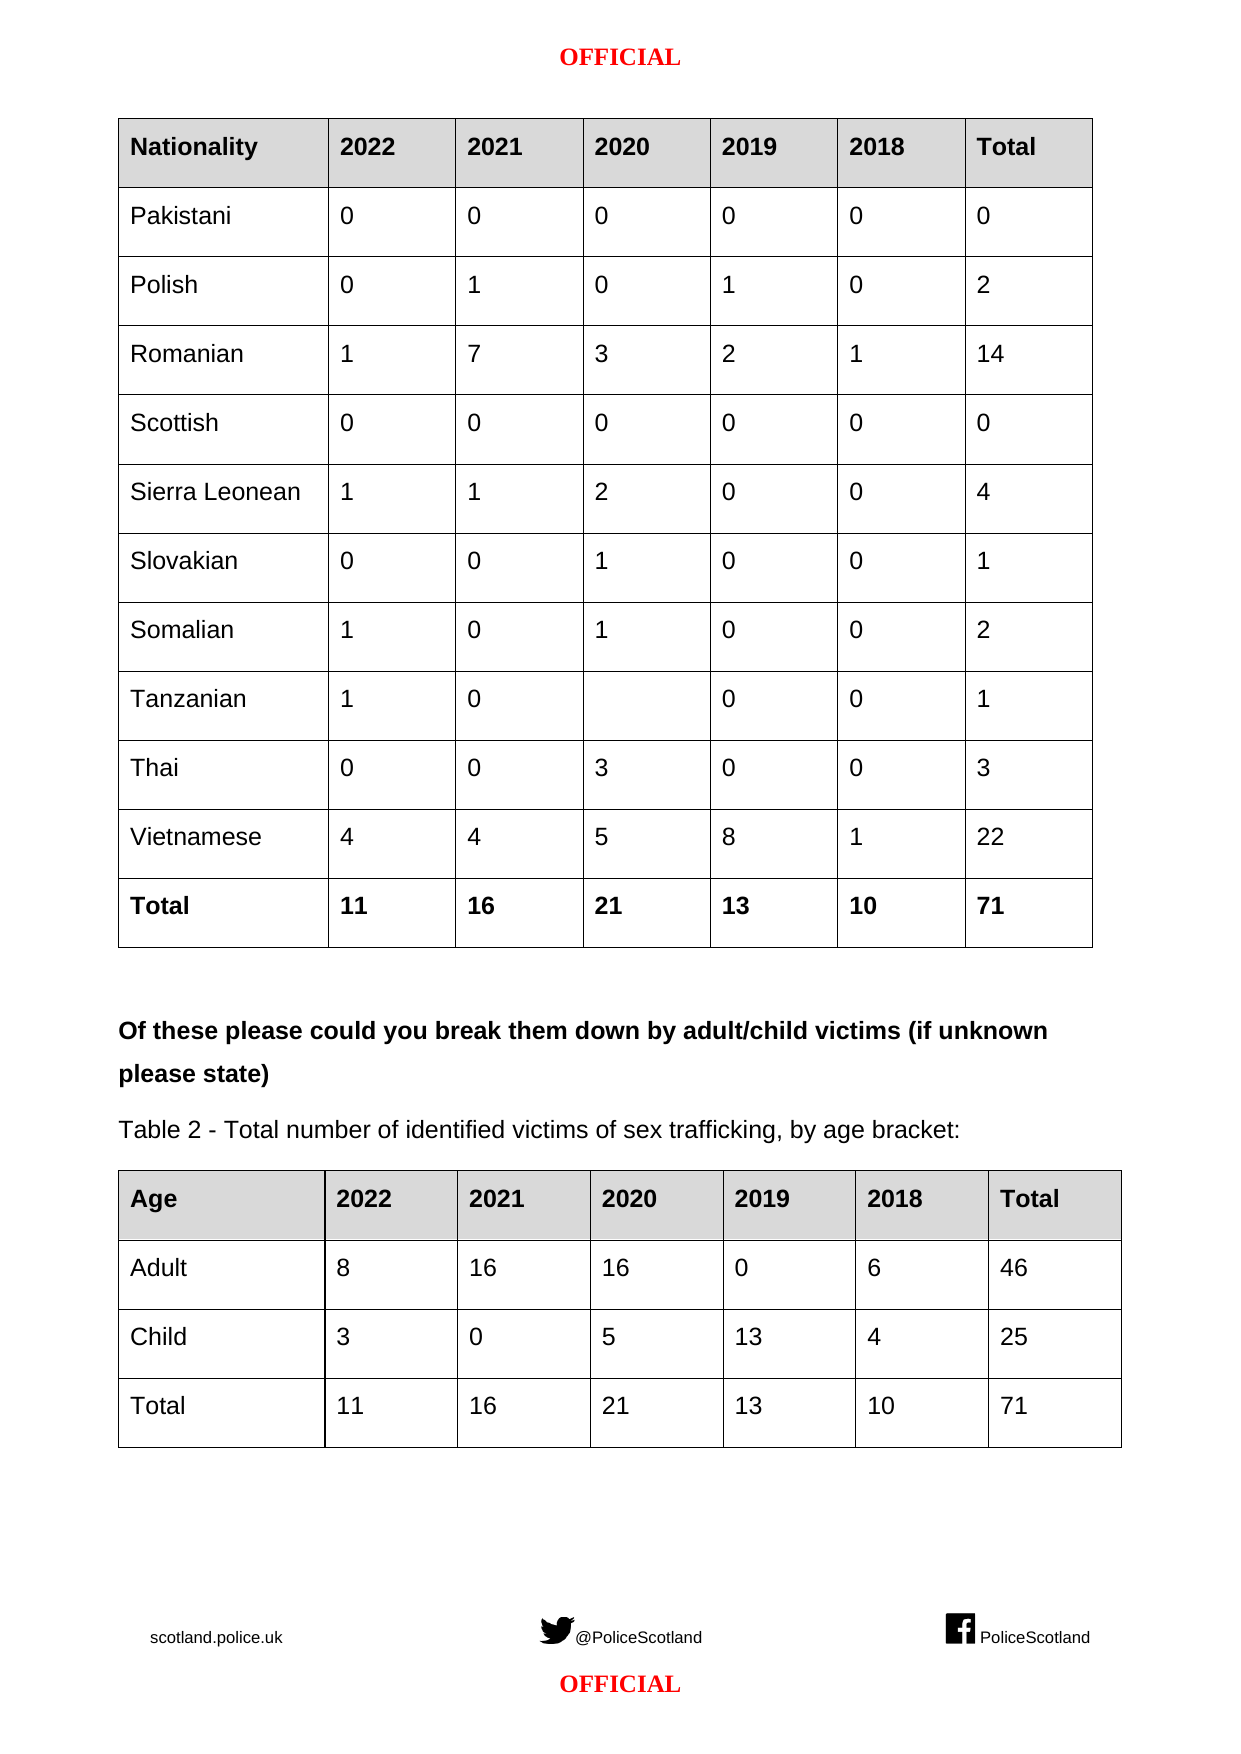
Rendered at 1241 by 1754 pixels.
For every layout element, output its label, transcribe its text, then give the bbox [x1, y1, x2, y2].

table_header 2018 [856, 1171, 988, 1239]
table_cell 6 [856, 1241, 988, 1308]
picture [945, 1613, 976, 1644]
table_cell 0 [838, 534, 965, 602]
table_cell 3 [966, 741, 1092, 809]
table_cell 16 [458, 1241, 590, 1308]
table_cell 0 [711, 395, 837, 463]
table_cell 0 [711, 188, 837, 256]
table_cell 0 [456, 395, 583, 463]
table_header 2021 [458, 1171, 590, 1239]
table_cell 0 [838, 395, 965, 463]
table_cell 71 [989, 1379, 1121, 1447]
table_cell 0 [966, 395, 1092, 463]
table_cell 0 [711, 603, 837, 671]
table_cell 0 [724, 1241, 855, 1308]
table_cell 0 [838, 672, 965, 740]
table_cell 2 [584, 465, 710, 532]
table_cell 4 [856, 1310, 988, 1378]
table_cell 0 [329, 188, 455, 256]
table_cell 0 [458, 1310, 590, 1378]
table_cell 1 [584, 534, 710, 602]
table_cell Pakistani [119, 188, 328, 256]
table_cell [584, 672, 710, 740]
table_cell 0 [838, 257, 965, 325]
table_cell 11 [329, 879, 455, 947]
table_header 2019 [724, 1171, 855, 1239]
table_cell Vietnamese [119, 810, 328, 878]
table_cell 1 [966, 672, 1092, 740]
table_cell 3 [584, 326, 710, 394]
table_cell 0 [456, 741, 583, 809]
table_cell 2 [966, 257, 1092, 325]
table_cell 21 [584, 879, 710, 947]
table_cell 0 [329, 257, 455, 325]
table_cell 16 [456, 879, 583, 947]
table_header Age [119, 1171, 324, 1239]
table_cell 5 [584, 810, 710, 878]
table_cell 0 [711, 672, 837, 740]
table_cell 0 [584, 395, 710, 463]
table_cell Polish [119, 257, 328, 325]
table_cell 0 [838, 188, 965, 256]
table_cell 2 [711, 326, 837, 394]
table_cell Sierra Leonean [119, 465, 328, 532]
table_cell 22 [966, 810, 1092, 878]
table_cell 10 [838, 879, 965, 947]
table_cell 0 [329, 741, 455, 809]
table_cell Child [119, 1310, 324, 1378]
table_header 2020 [591, 1171, 723, 1239]
table_cell 4 [329, 810, 455, 878]
table_cell Somalian [119, 603, 328, 671]
table_cell 1 [329, 603, 455, 671]
table_cell 0 [456, 534, 583, 602]
table_cell 1 [711, 257, 837, 325]
table_cell 0 [456, 188, 583, 256]
table_cell 0 [456, 672, 583, 740]
table_header 2022 [326, 1171, 457, 1239]
table_cell 0 [711, 741, 837, 809]
table_cell Slovakian [119, 534, 328, 602]
table_header Total [966, 119, 1092, 187]
table_header Nationality [119, 119, 328, 187]
table_header 2018 [838, 119, 965, 187]
table_cell 4 [456, 810, 583, 878]
list Of these please could you break them down by adult/child victims (if unknown please state) [118, 1016, 1122, 1088]
table_cell 1 [838, 326, 965, 394]
table_cell 16 [591, 1241, 723, 1308]
table_cell 1 [456, 257, 583, 325]
table_cell 0 [966, 188, 1092, 256]
table_cell Tanzanian [119, 672, 328, 740]
text Table 2 - Total number of identified victims of sex trafficking, by age bracket: [118, 1115, 1122, 1143]
table_cell 5 [591, 1310, 723, 1378]
table_cell 8 [326, 1241, 457, 1308]
table_header Total [989, 1171, 1121, 1239]
table_cell 11 [326, 1379, 457, 1447]
table_cell Total [119, 1379, 324, 1447]
table_cell 1 [584, 603, 710, 671]
table_cell 0 [329, 534, 455, 602]
table_cell 4 [966, 465, 1092, 532]
table_cell 0 [456, 603, 583, 671]
table_cell 0 [838, 741, 965, 809]
table_header 2021 [456, 119, 583, 187]
table_cell 1 [329, 326, 455, 394]
table_cell 0 [584, 257, 710, 325]
table_cell 14 [966, 326, 1092, 394]
picture [538, 1617, 575, 1644]
table_header 2022 [329, 119, 455, 187]
table_cell 0 [584, 188, 710, 256]
table_cell 71 [966, 879, 1092, 947]
table_cell 16 [458, 1379, 590, 1447]
table_cell 0 [711, 534, 837, 602]
table_cell 1 [966, 534, 1092, 602]
table_cell Thai [119, 741, 328, 809]
table_cell 10 [856, 1379, 988, 1447]
table_header 2019 [711, 119, 837, 187]
table_cell 0 [329, 395, 455, 463]
table_cell 13 [711, 879, 837, 947]
table_cell 1 [838, 810, 965, 878]
table_cell 0 [838, 603, 965, 671]
table_cell 21 [591, 1379, 723, 1447]
table_cell 3 [584, 741, 710, 809]
table_cell 0 [838, 465, 965, 532]
table_cell Scottish [119, 395, 328, 463]
table_cell 13 [724, 1310, 855, 1378]
table_cell 7 [456, 326, 583, 394]
table_cell 13 [724, 1379, 855, 1447]
table_cell Total [119, 879, 328, 947]
table_cell 2 [966, 603, 1092, 671]
table_cell 1 [329, 672, 455, 740]
table_cell 25 [989, 1310, 1121, 1378]
table_cell Romanian [119, 326, 328, 394]
table_cell 1 [329, 465, 455, 532]
table_cell 3 [326, 1310, 457, 1378]
table_cell Adult [119, 1241, 324, 1308]
table_header 2020 [584, 119, 710, 187]
table_cell 0 [711, 465, 837, 532]
table_cell 1 [456, 465, 583, 532]
table_cell 8 [711, 810, 837, 878]
table_cell 46 [989, 1241, 1121, 1308]
